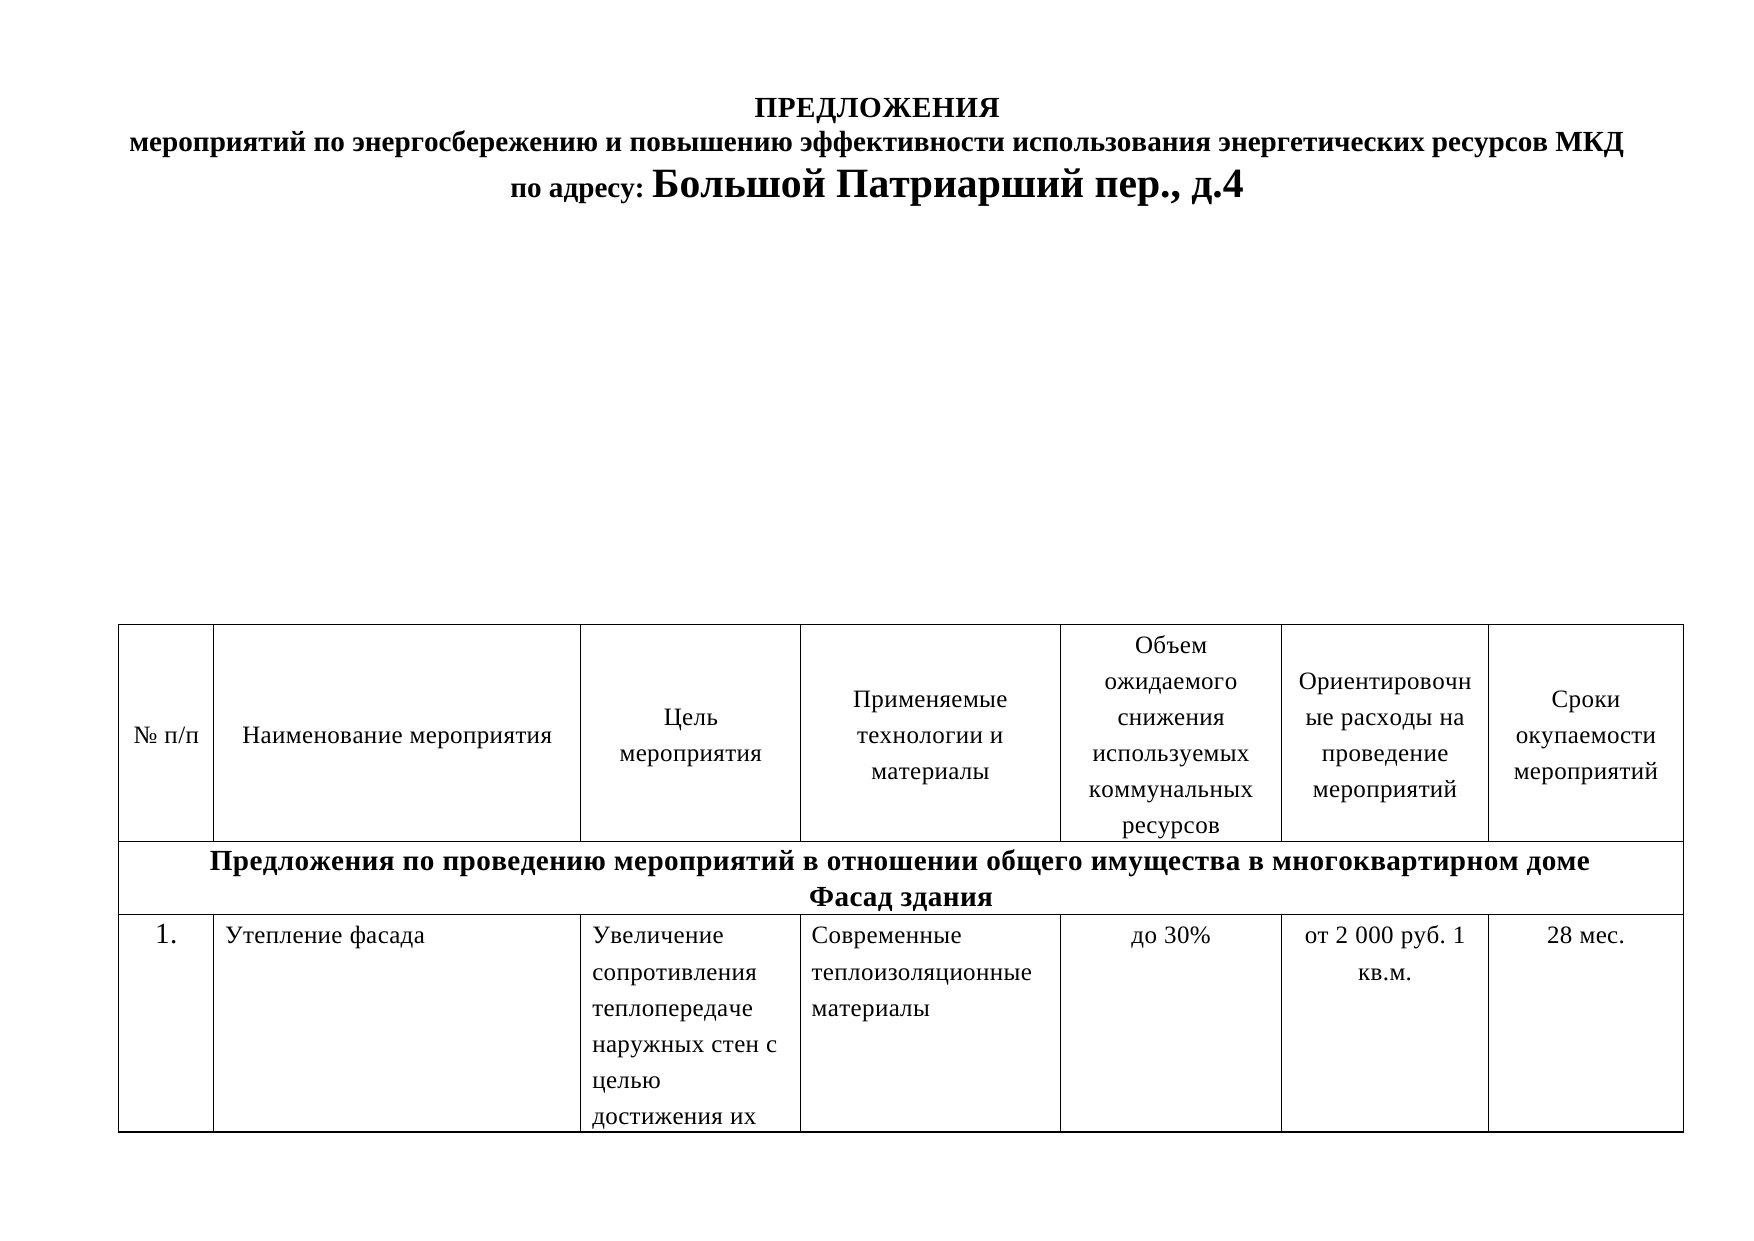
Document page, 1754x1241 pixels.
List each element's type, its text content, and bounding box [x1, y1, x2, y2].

table_header № п/п [119, 625, 213, 841]
table_cell Утепление фасада [214, 915, 580, 1131]
table_cell до 30% [1061, 915, 1281, 1131]
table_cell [1282, 915, 1488, 1131]
table_cell 1. [119, 915, 213, 1131]
table_header Объем ожидаемого снижения используемых коммунальных ресурсов [1061, 625, 1281, 841]
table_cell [581, 915, 800, 1131]
text мероприятий по энергосбережению и повышению эффективности использования энергетических ресурсов МКД по адресу: Большой Патриарший пер., д.4 [118, 124, 1636, 206]
table_header Наименование мероприятия [214, 625, 580, 841]
table_header Сроки окупаемости мероприятий [1489, 625, 1683, 841]
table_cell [801, 915, 1060, 1131]
table_cell 28 мес. [1489, 915, 1683, 1131]
table_header Ориентировочные расходы на проведение мероприятий [1282, 625, 1488, 841]
table_cell Предложения по проведению мероприятий в отношении общего имущества в многоквартирном доме Фасад здания [119, 842, 1683, 914]
table_header Цель мероприятия [581, 625, 800, 841]
text ПРЕДЛОЖЕНИЯ [118, 88, 1636, 124]
table_header Применяемые технологии и материалы [801, 625, 1060, 841]
